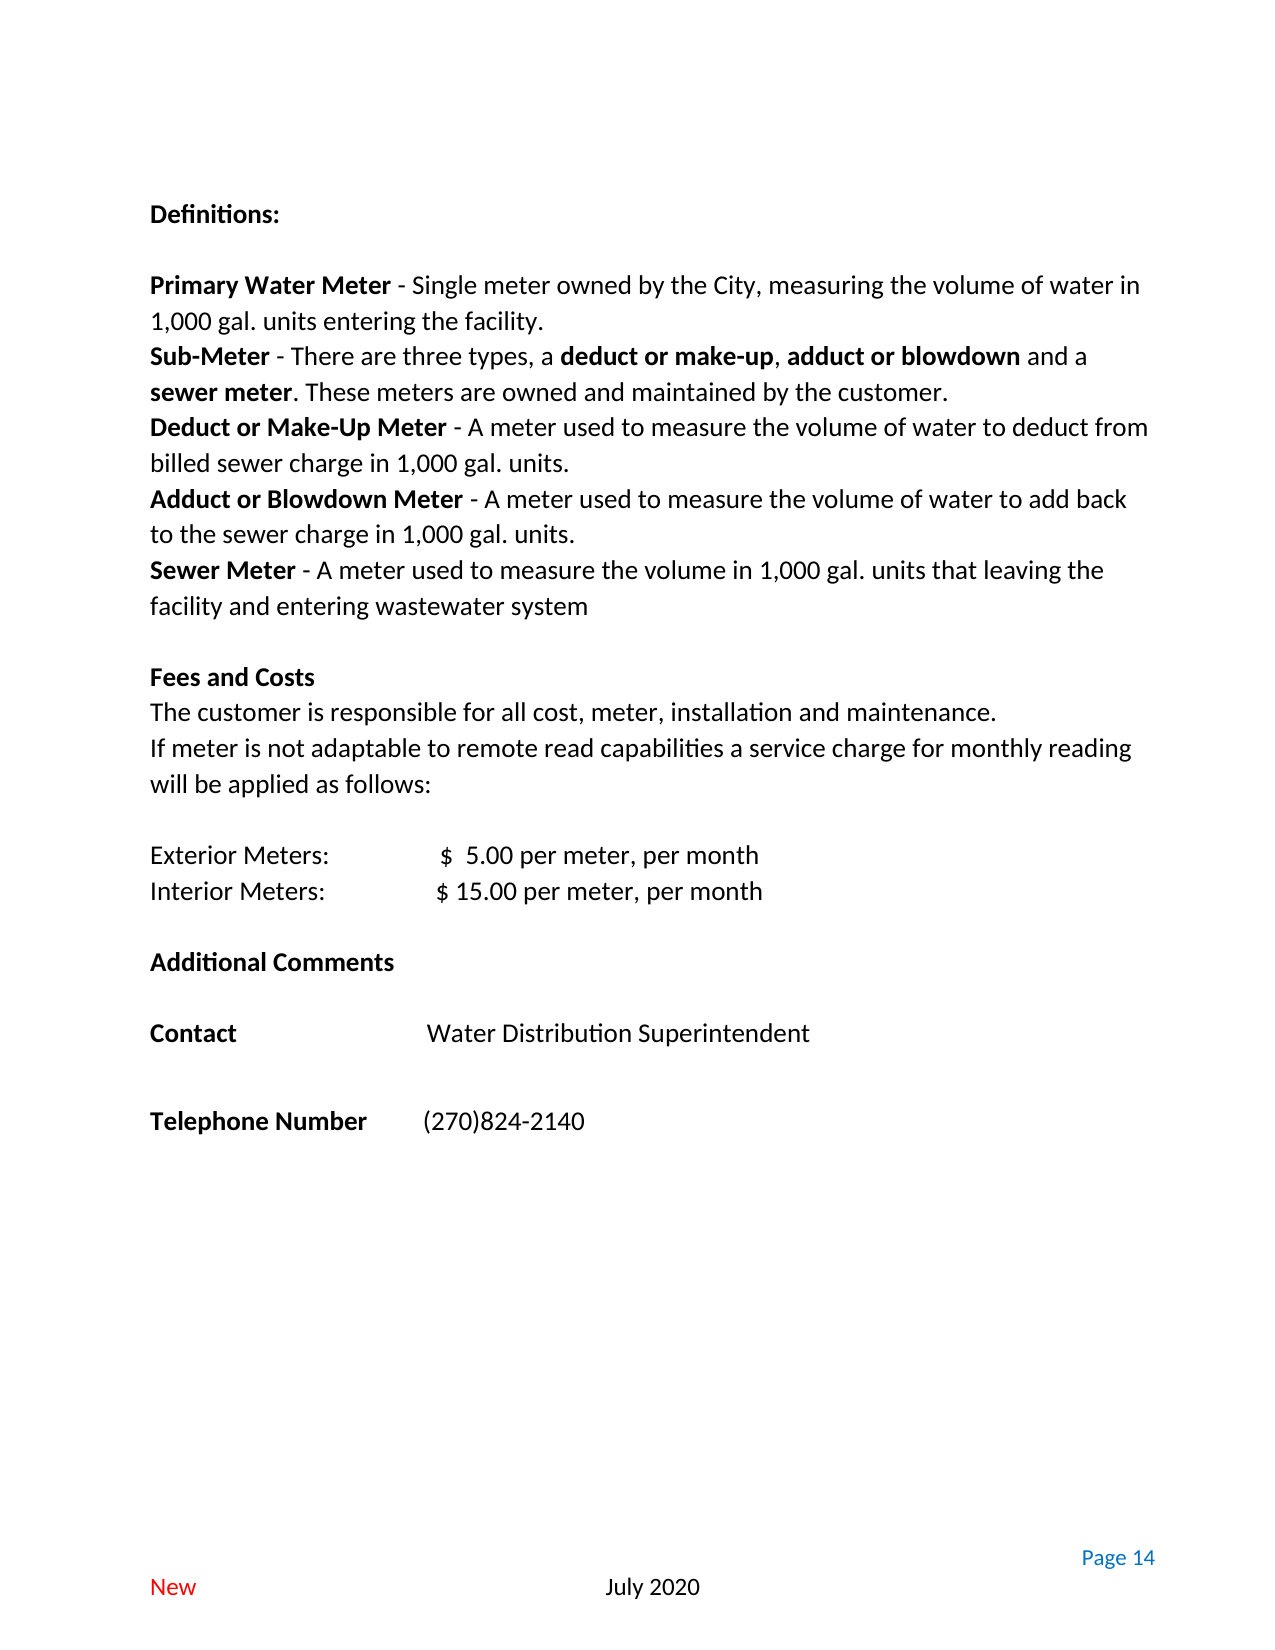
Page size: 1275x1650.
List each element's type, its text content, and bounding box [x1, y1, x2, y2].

text Contact Water Distribution Superintendent [150, 1016, 1155, 1049]
text If meter is not adaptable to remote read capabilities a service charge for monthly reading will be applied as follows: [150, 731, 1155, 800]
text Telephone Number (270)824-2140 [150, 1104, 1155, 1137]
text Adduct or Blowdown Meter - A meter used to measure the volume of water to add back to the sewer charge in 1,000 gal. units. [150, 482, 1155, 551]
text Deduct or Make-Up Meter - A meter used to measure the volume of water to deduct from billed sewer charge in 1,000 gal. units. [150, 411, 1155, 479]
text New July 2020 [150, 1571, 1155, 1601]
text Definitions: [150, 197, 1155, 230]
text Sub-Meter - There are three types, a deduct or make-up, adduct or blowdown and a sewer meter. These meters are owned and maintained by the customer. [150, 339, 1155, 408]
text Sewer Meter - A meter used to measure the volume in 1,000 gal. units that leaving the facility and entering wastewater system [150, 553, 1155, 622]
text Interior Meters: $ 15.00 per meter, per month [150, 874, 1155, 907]
text Fees and Costs [150, 660, 1155, 693]
text Primary Water Meter - Single meter owned by the City, measuring the volume of water in 1,000 gal. units entering the facility. [150, 268, 1155, 337]
text Additional Comments [150, 945, 1155, 978]
text Exterior Meters: $ 5.00 per meter, per month [150, 838, 1155, 871]
text The customer is responsible for all cost, meter, installation and maintenance. [150, 696, 1155, 729]
